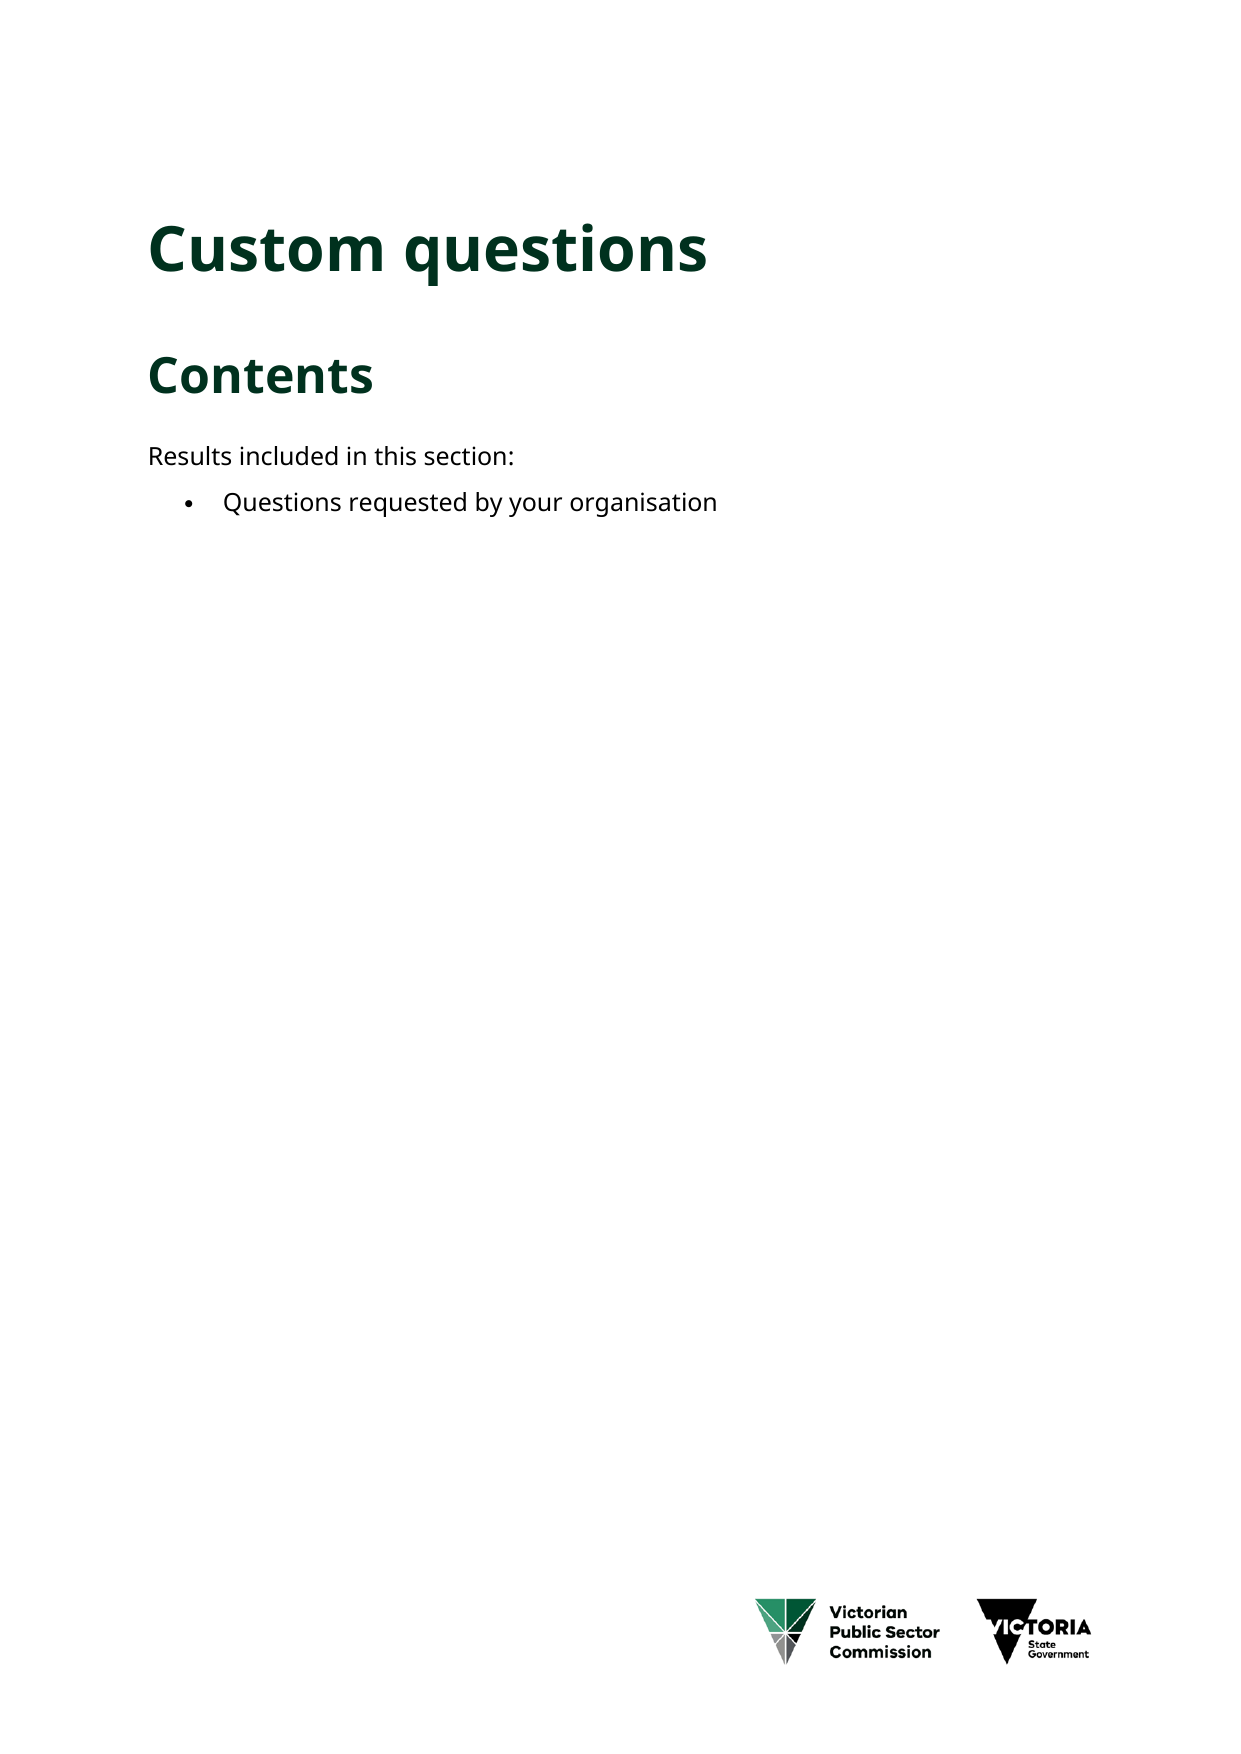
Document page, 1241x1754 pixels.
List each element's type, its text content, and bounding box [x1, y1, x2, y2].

picture [754, 1598, 1093, 1666]
subtitle Custom questions [148, 205, 1092, 290]
subtitle Contents [148, 340, 1092, 408]
list Questions requested by your organisation [185, 485, 1092, 519]
text Results included in this section: [148, 438, 1092, 473]
